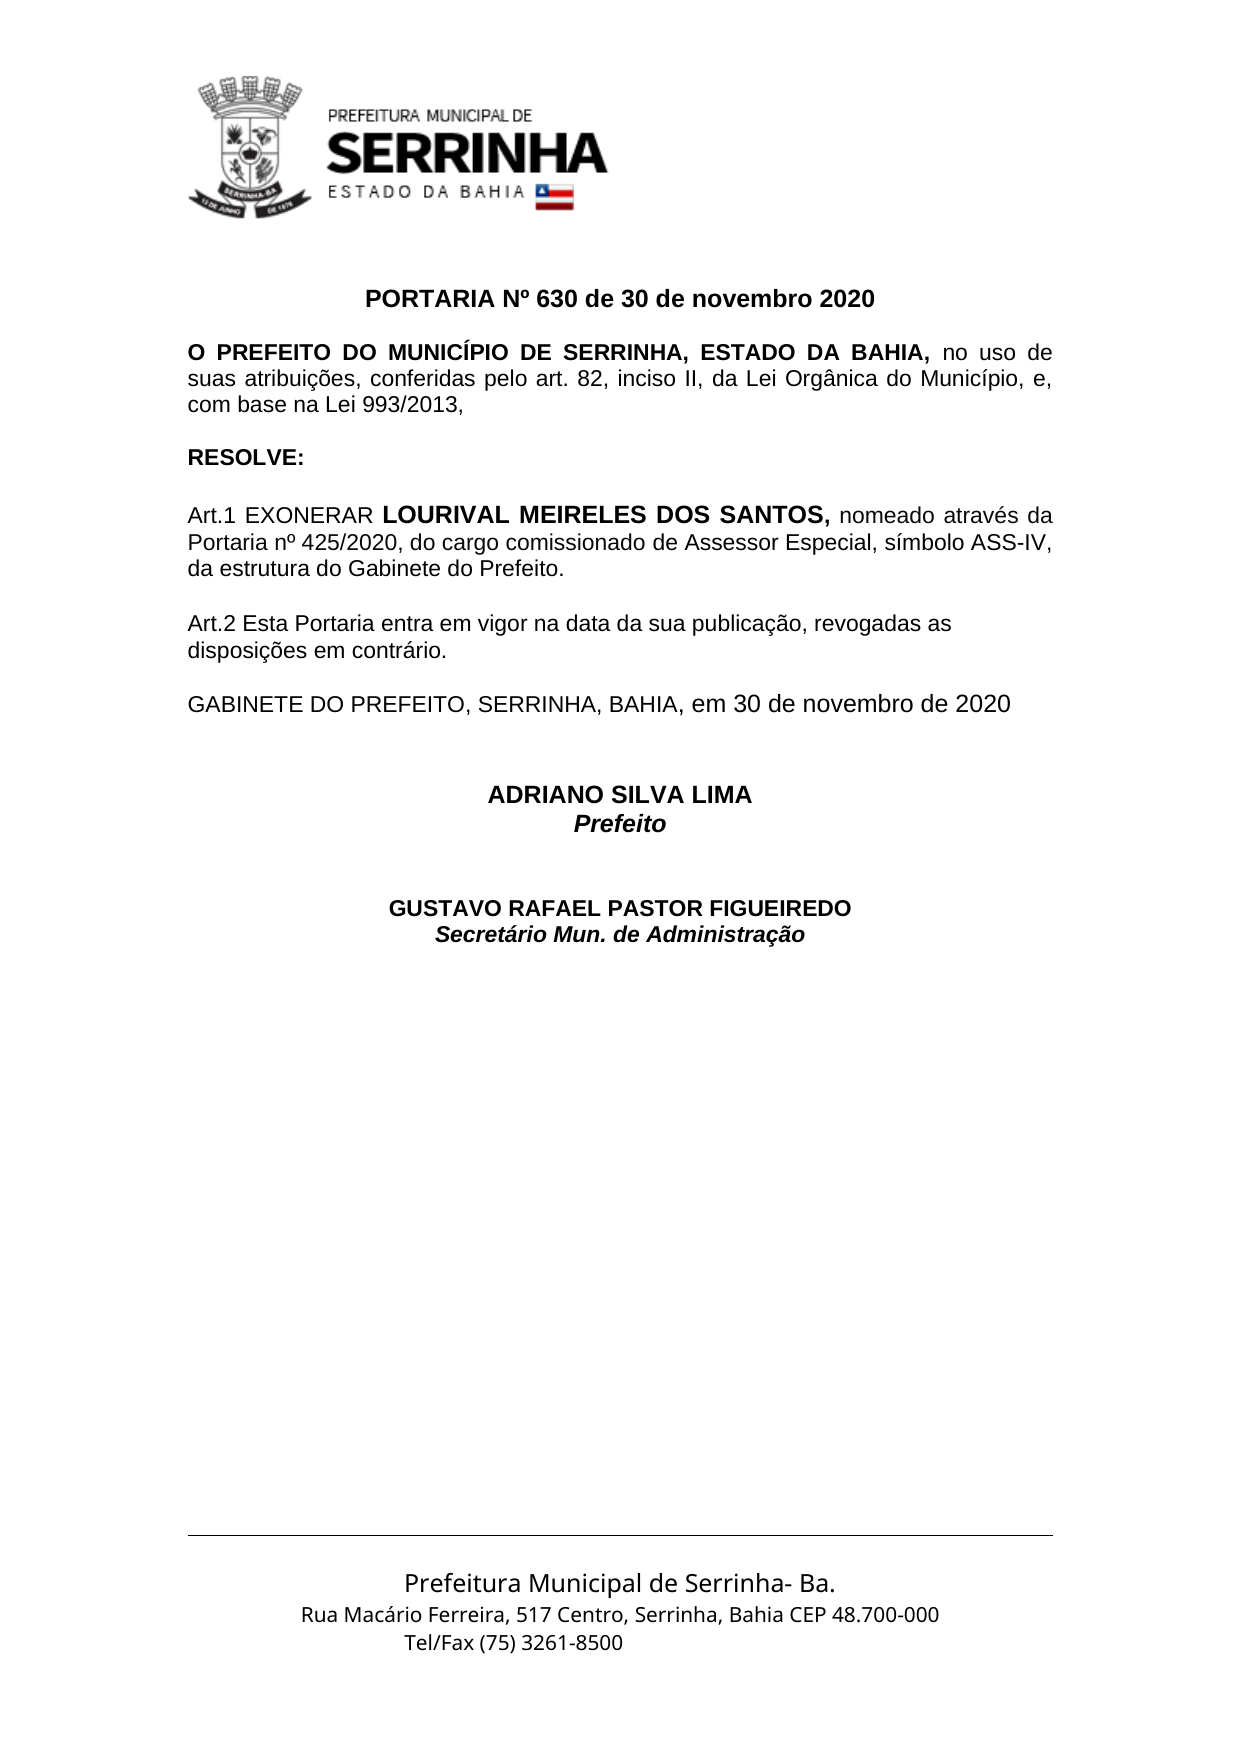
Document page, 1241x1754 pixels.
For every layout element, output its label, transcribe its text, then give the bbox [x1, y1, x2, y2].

text Prefeito [187, 809, 1053, 837]
text PORTARIA Nº 630 de 30 de novembro 2020 [187, 284, 1053, 312]
text GUSTAVO RAFAEL PASTOR FIGUEIREDO [187, 895, 1053, 921]
text Art.2 Esta Portaria entra em vigor na data da sua publicação, revogadas as disposições em contrário. [187, 610, 1053, 663]
text RESOLVE: [187, 444, 1053, 471]
text O PREFEITO DO MUNICÍPIO DE SERRINHA, ESTADO DA BAHIA, no uso de suas atribuições, conferidas pelo art. 82, inciso II, da Lei Orgânica do Município, e, com base na Lei 993/2013, [187, 339, 1053, 418]
text Art.1 EXONERAR LOURIVAL MEIRELES DOS SANTOS, nomeado através da Portaria nº 425/2020, do cargo comissionado de Assessor Especial, símbolo ASS-IV, da estrutura do Gabinete do Prefeito. [187, 500, 1053, 581]
picture [187, 73, 609, 222]
text ADRIANO SILVA LIMA [187, 780, 1053, 809]
text Secretário Mun. de Administração [187, 921, 1053, 948]
text GABINETE DO PREFEITO, SERRINHA, BAHIA, em 30 de novembro de 2020 [187, 689, 1053, 718]
